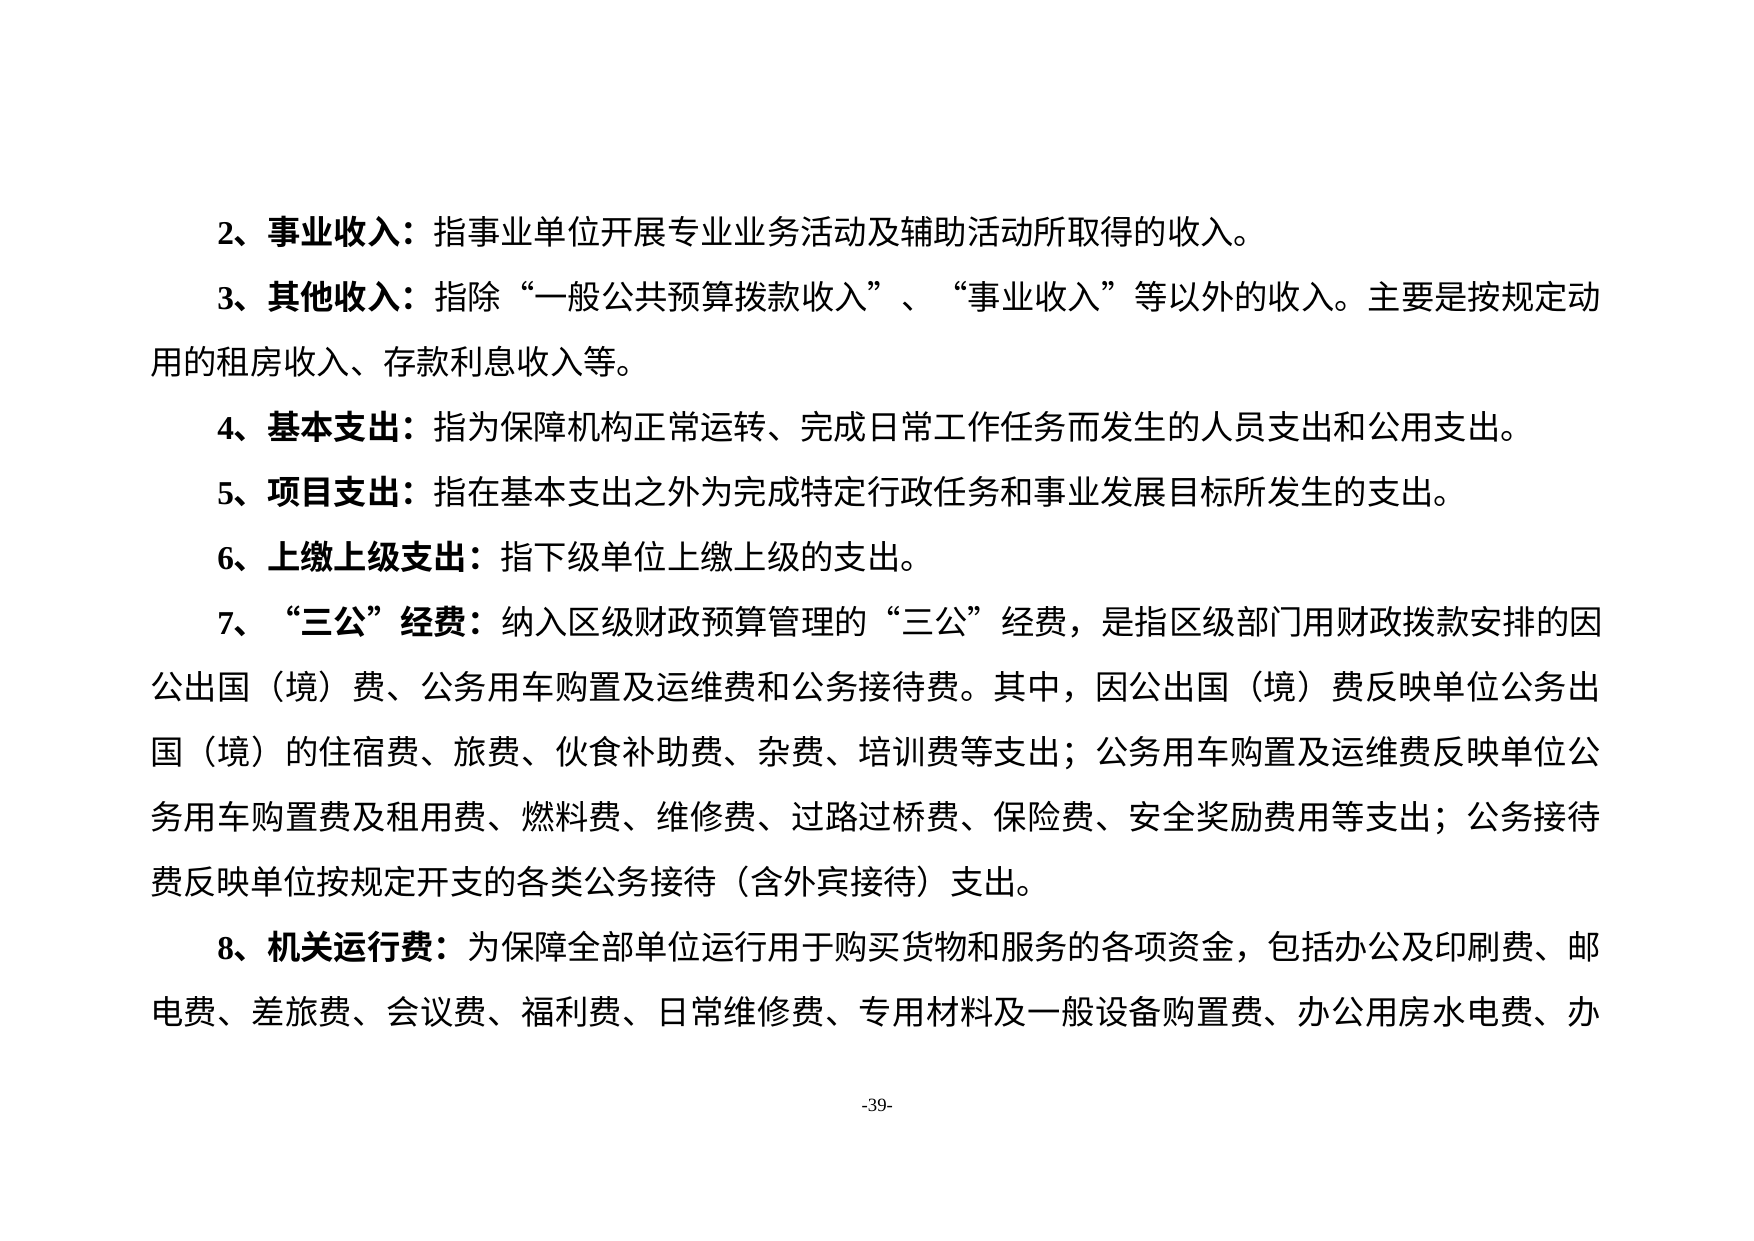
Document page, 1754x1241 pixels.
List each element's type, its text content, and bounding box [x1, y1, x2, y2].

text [150, 913, 1604, 1043]
text 7、“三公”经费：纳入区级财政预算管理的“三公”经费，是指区级部门用财政拨款安排的因公出国（境）费、公务用车购置及运维费和公务接待费。其中，因公出国（境）费反映单位公务出国（境）的住宿费、旅费、伙食补助费、杂费、培训费等支出；公务用车购置及运维费反映单位公务用车购置费及租用费、燃料费、维修费、过路过桥费、保险费、安全奖励费用等支出；公务接待费反映单位按规定开支的各类公务接待（含外宾接待）支出。 [150, 588, 1604, 913]
text 4、基本支出：指为保障机构正常运转、完成日常工作任务而发生的人员支出和公用支出。 [150, 393, 1604, 458]
text 3、其他收入：指除“一般公共预算拨款收入”、“事业收入”等以外的收入。主要是按规定动用的租房收入、存款利息收入等。 [150, 263, 1604, 393]
text 6、上缴上级支出：指下级单位上缴上级的支出。 [150, 523, 1604, 588]
text 2、事业收入：指事业单位开展专业业务活动及辅助活动所取得的收入。 [150, 198, 1604, 263]
text 5、项目支出：指在基本支出之外为完成特定行政任务和事业发展目标所发生的支出。 [150, 458, 1604, 523]
